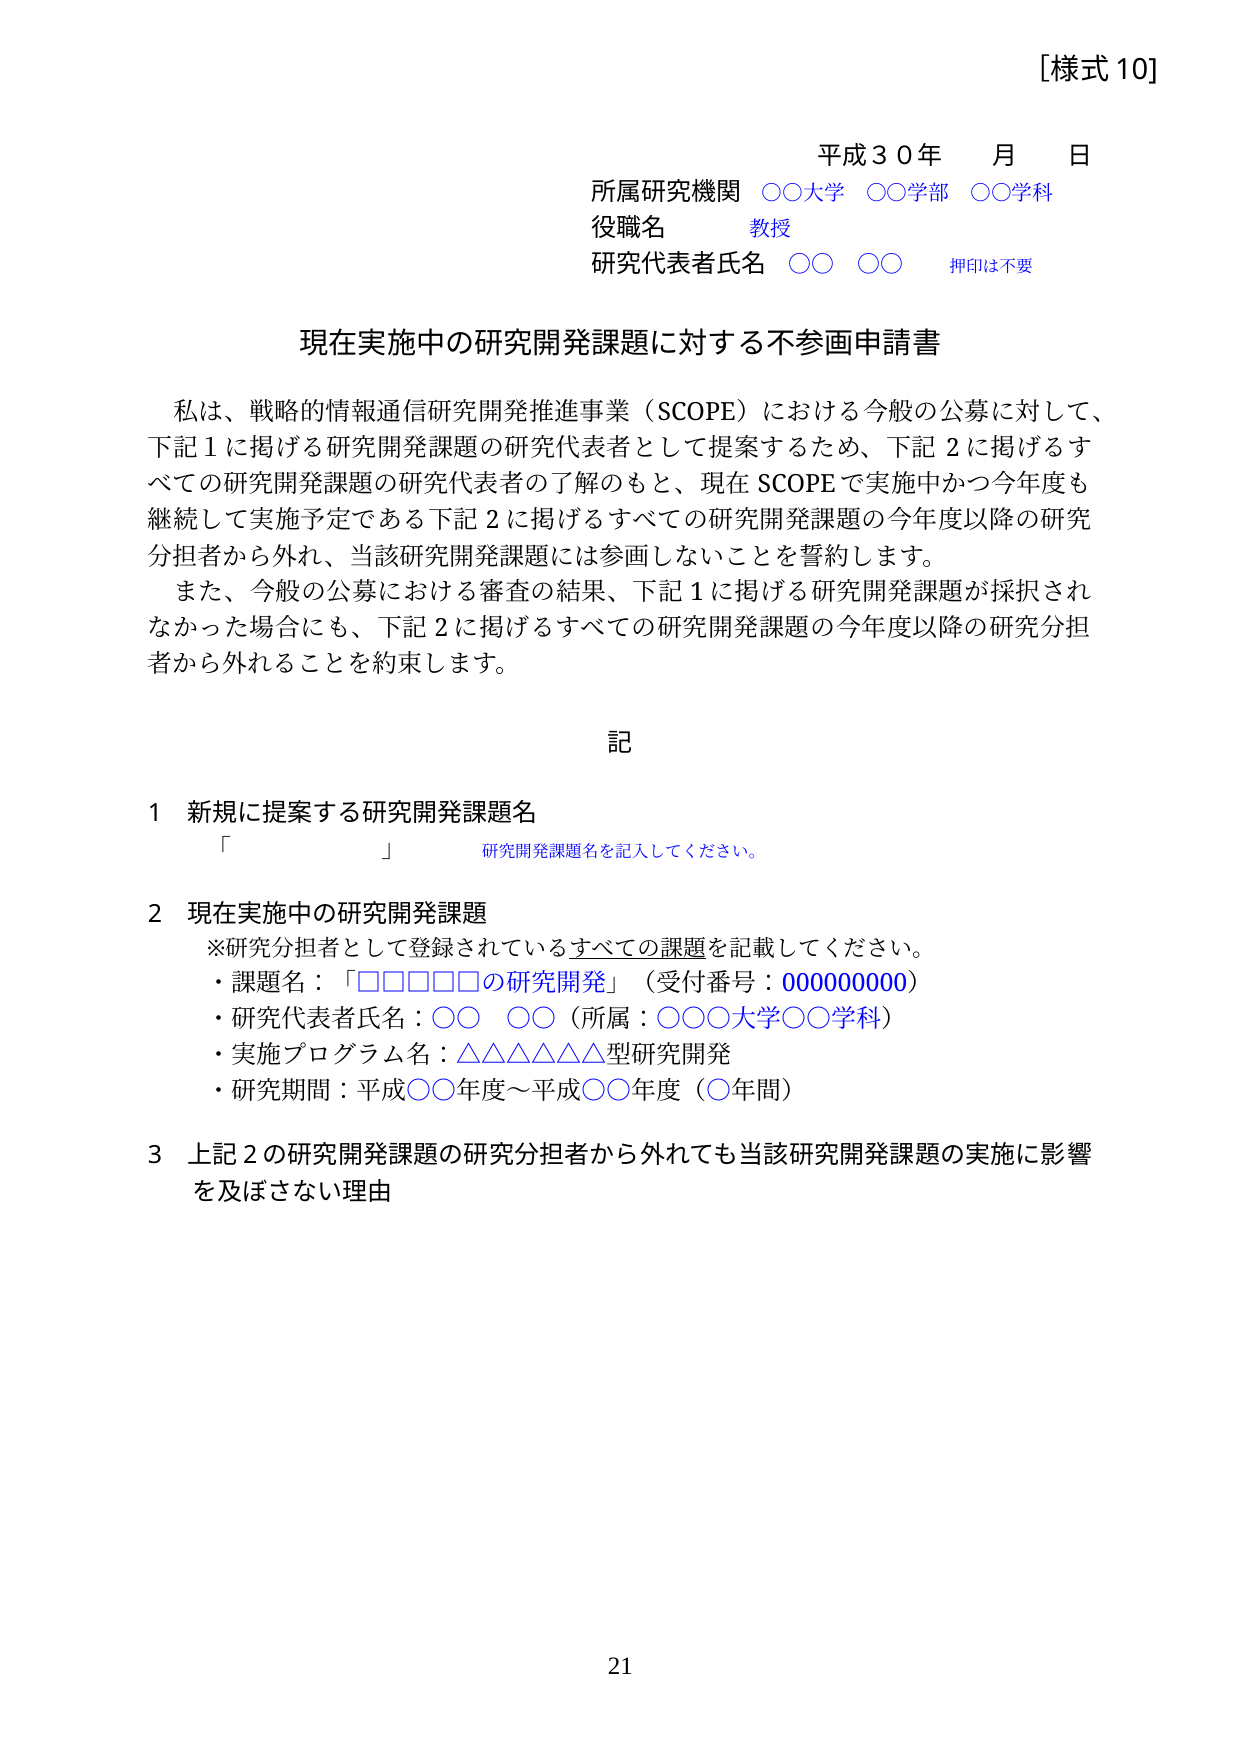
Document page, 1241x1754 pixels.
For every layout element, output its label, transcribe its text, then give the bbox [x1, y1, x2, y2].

text ・課題名：「□□□□□の研究開発」（受付番号：000000000） [207, 963, 1092, 999]
text ※研究分担者として登録されているすべての課題を記載してください。 [207, 929, 1092, 963]
text また、今般の公募における審査の結果、下記1に掲げる研究開発課題が採択されなかった場合にも、下記2に掲げるすべての研究開発課題の今年度以降の研究分担者から外れることを約束します。 [148, 572, 1092, 680]
text 所属研究機関 ○○大学 ○○学部 ○○学科 [591, 171, 1092, 208]
text 私は、戦略的情報通信研究開発推進事業（SCOPE）における今般の公募に対して、下記１に掲げる研究開発課題の研究代表者として提案するため、下記2に掲げるすべての研究開発課題の研究代表者の了解のもと、現在SCOPEで実施中かつ今年度も継続して実施予定である下記2に掲げるすべての研究開発課題の今年度以降の研究分担者から外れ、当該研究開発課題には参画しないことを誓約します。 [148, 392, 1092, 572]
text 平成３０年 月 日 [148, 135, 1092, 171]
text 役職名 教授 [591, 208, 1092, 244]
text ・実施プログラム名：△△△△△△型研究開発 [207, 1035, 1092, 1071]
text 記 [148, 722, 1092, 759]
subtitle 現在実施中の研究開発課題に対する不参画申請書 [148, 320, 1092, 362]
text 研究代表者氏名 ○○ ○○ 押印は不要 [591, 244, 1092, 280]
text ・研究期間：平成○○年度～平成○○年度（○年間） [207, 1071, 1092, 1107]
text 「 」 研究開発課題名を記入してください。 [207, 829, 1092, 865]
text 3 上記2の研究開発課題の研究分担者から外れても当該研究開発課題の実施に影響を及ぼさない理由 [148, 1135, 1092, 1207]
text 2 現在実施中の研究開発課題 [148, 893, 1092, 929]
text ・研究代表者氏名：○○ ○○（所属：○○○大学○○学科） [207, 999, 1092, 1035]
text 1 新規に提案する研究開発課題名 [148, 793, 1092, 829]
